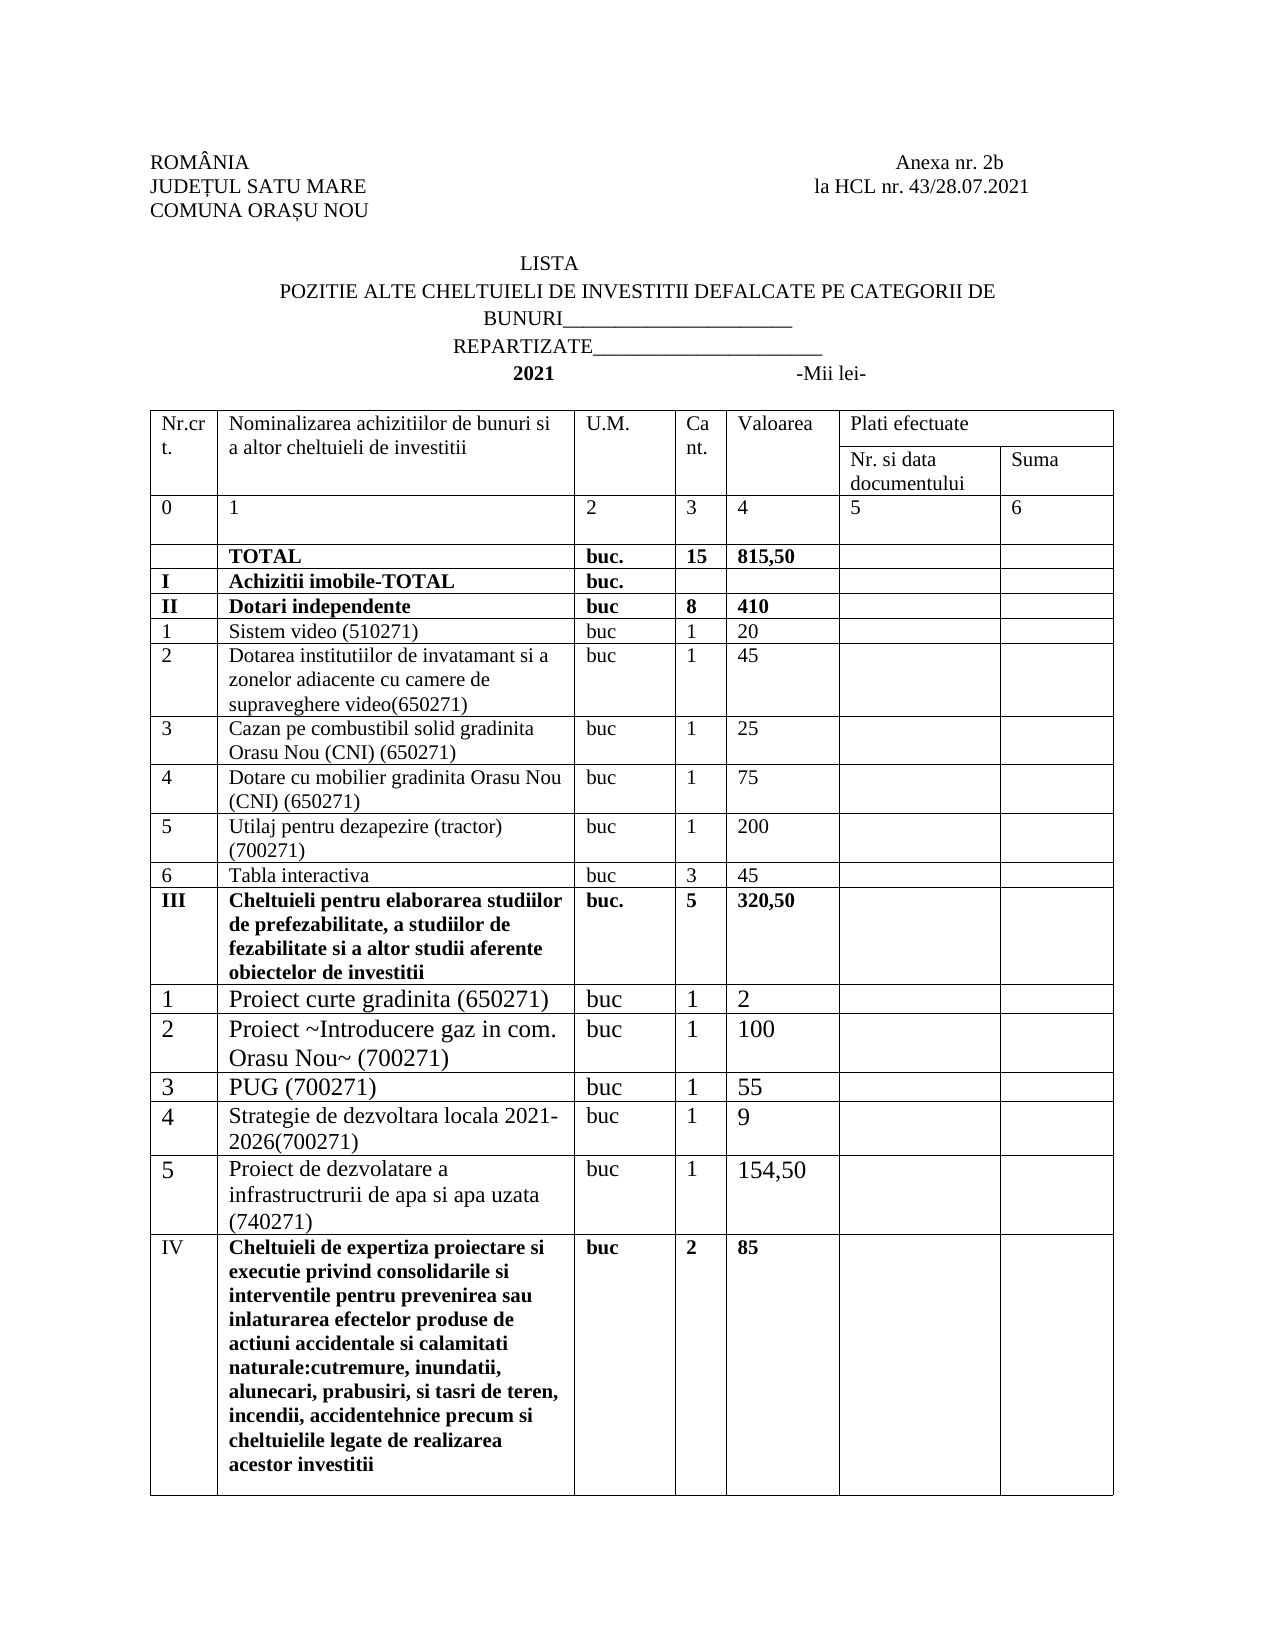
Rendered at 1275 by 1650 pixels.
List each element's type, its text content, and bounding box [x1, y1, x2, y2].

table_cell 15 [676, 545, 726, 568]
table_cell 3 [151, 1073, 217, 1101]
table_cell buc [575, 1073, 675, 1101]
table_cell 1 [151, 985, 217, 1013]
table_cell [840, 765, 1000, 813]
table_cell [1001, 1014, 1113, 1072]
table_cell [1001, 985, 1113, 1013]
table_cell [1001, 863, 1113, 887]
table_cell 20 [727, 619, 839, 643]
table_header Cant. [676, 411, 726, 494]
table_cell 4 [727, 496, 839, 543]
table_cell buc [575, 619, 675, 643]
table_cell Suma [1001, 447, 1113, 494]
table_cell TOTAL [218, 545, 574, 568]
table_cell 2 [575, 496, 675, 543]
table_cell 5 [840, 496, 1000, 543]
table_cell 1 [676, 717, 726, 764]
table_cell 6 [1001, 496, 1113, 543]
table_cell [1001, 717, 1113, 764]
table_cell [840, 545, 1000, 568]
text JUDEȚUL SATU MARE la HCL nr. 43/28.07.2021 [150, 174, 1125, 198]
table_cell Tabla interactiva [218, 863, 574, 887]
table_header U.M. [575, 411, 675, 494]
table_cell buc. [575, 569, 675, 593]
table_cell [1001, 814, 1113, 862]
table_cell Cheltuieli de expertiza proiectare si executie privind consolidarile si interventile pentru prevenirea sau inlaturarea efectelor produse de actiuni accidentale si calamitati naturale:cutremure, inundatii, alunecari, prabusiri, si tasri de teren, incendii, accidentehnice precum si cheltuielile legate de realizarea acestor investitii [218, 1235, 574, 1494]
table_cell buc. [575, 888, 675, 984]
table_cell 200 [727, 814, 839, 862]
table_cell 2 [727, 985, 839, 1013]
table_cell 1 [676, 644, 726, 716]
table_header Nr.crt. [151, 411, 217, 494]
table_cell [1001, 765, 1113, 813]
text ROMÂNIA Anexa nr. 2b [150, 150, 1125, 174]
table_cell [840, 644, 1000, 716]
table_cell 6 [151, 863, 217, 887]
table_cell [840, 594, 1000, 618]
table_cell Dotarea institutiilor de invatamant si a zonelor adiacente cu camere de supraveghere video(650271) [218, 644, 574, 716]
table_cell 410 [727, 594, 839, 618]
table_cell buc [575, 863, 675, 887]
table_cell Nr. si data documentului [840, 447, 1000, 494]
table_cell 1 [676, 814, 726, 862]
table_cell buc [575, 594, 675, 618]
table_cell [1001, 644, 1113, 716]
table_cell buc [575, 814, 675, 862]
table_cell [840, 1073, 1000, 1101]
table_cell Sistem video (510271) [218, 619, 574, 643]
table_cell Proiect de dezvolatare a infrastructrurii de apa si apa uzata (740271) [218, 1156, 574, 1234]
table_cell [840, 1102, 1000, 1154]
table_cell Dotari independente [218, 594, 574, 618]
table_cell III [151, 888, 217, 984]
text COMUNA ORAȘU NOU [150, 198, 1125, 222]
text 2021 -Mii lei- [106, 361, 1229, 385]
table_cell Proiect ~Introducere gaz in com. Orasu Nou~ (700271) [218, 1014, 574, 1072]
table_cell Utilaj pentru dezapezire (tractor) (700271) [218, 814, 574, 862]
table_cell 4 [151, 765, 217, 813]
table_cell [1001, 1156, 1113, 1234]
table_cell buc [575, 985, 675, 1013]
table_cell 0 [151, 496, 217, 543]
table_cell Proiect curte gradinita (650271) [218, 985, 574, 1013]
table_cell 100 [727, 1014, 839, 1072]
table_cell 1 [676, 765, 726, 813]
table_cell buc [575, 1156, 675, 1234]
table_cell [840, 1156, 1000, 1234]
table_cell 55 [727, 1073, 839, 1101]
table_cell 3 [676, 863, 726, 887]
table_cell buc [575, 644, 675, 716]
table_cell [840, 1014, 1000, 1072]
table_cell 154,50 [727, 1156, 839, 1234]
table_cell buc [575, 1014, 675, 1072]
table_cell 3 [676, 496, 726, 543]
table_cell [727, 569, 839, 593]
table_cell Strategie de dezvoltara locala 2021-2026(700271) [218, 1102, 574, 1154]
table_cell 25 [727, 717, 839, 764]
table_cell 45 [727, 863, 839, 887]
table_cell [151, 545, 217, 568]
table_cell [1001, 569, 1113, 593]
table_cell [1001, 1102, 1113, 1154]
table_cell [840, 1235, 1000, 1494]
table_cell 75 [727, 765, 839, 813]
table_cell 85 [727, 1235, 839, 1494]
table_cell [1001, 1235, 1113, 1494]
table_cell 4 [151, 1102, 217, 1154]
table_cell Cheltuieli pentru elaborarea studiilor de prefezabilitate, a studiilor de fezabilitate si a altor studii aferente obiectelor de investitii [218, 888, 574, 984]
table_cell 1 [676, 985, 726, 1013]
table_cell buc [575, 1235, 675, 1494]
table_header Plati efectuate [840, 411, 1113, 446]
table_cell [840, 569, 1000, 593]
table_cell 1 [218, 496, 574, 543]
table_cell 2 [151, 1014, 217, 1072]
table_cell [840, 888, 1000, 984]
table_cell 320,50 [727, 888, 839, 984]
table_cell buc [575, 717, 675, 764]
table_cell Cazan pe combustibil solid gradinita Orasu Nou (CNI) (650271) [218, 717, 574, 764]
table_cell 1 [676, 1014, 726, 1072]
table_cell 1 [676, 1073, 726, 1101]
table_cell Dotare cu mobilier gradinita Orasu Nou (CNI) (650271) [218, 765, 574, 813]
table_cell 1 [676, 1102, 726, 1154]
table_header Valoarea [727, 411, 839, 494]
table_cell [1001, 619, 1113, 643]
table_cell [1001, 594, 1113, 618]
table_cell [840, 985, 1000, 1013]
table_cell 5 [676, 888, 726, 984]
table_cell I [151, 569, 217, 593]
text POZITIE ALTE CHELTUIELI DE INVESTITII DEFALCATE PE CATEGORII DE [150, 278, 1125, 303]
table_cell buc. [575, 545, 675, 568]
table_cell [840, 863, 1000, 887]
table_cell [1001, 888, 1113, 984]
table_cell 2 [676, 1235, 726, 1494]
table_cell 1 [676, 1156, 726, 1234]
table_cell buc [575, 765, 675, 813]
table_cell [1001, 545, 1113, 568]
table_cell [676, 569, 726, 593]
table_cell 8 [676, 594, 726, 618]
table_cell 1 [676, 619, 726, 643]
table_cell 1 [151, 619, 217, 643]
table_cell PUG (700271) [218, 1073, 574, 1101]
table_cell [840, 814, 1000, 862]
table_cell 2 [151, 644, 217, 716]
table_cell 5 [151, 1156, 217, 1234]
table_cell 3 [151, 717, 217, 764]
table_header Nominalizarea achizitiilor de bunuri si a altor cheltuieli de investitii [218, 411, 574, 494]
table_cell 45 [727, 644, 839, 716]
text LISTA [150, 251, 1125, 275]
table_cell II [151, 594, 217, 618]
text REPARTIZATE______________________ [150, 334, 1125, 358]
table_cell 5 [151, 814, 217, 862]
table_cell 815,50 [727, 545, 839, 568]
table_cell [840, 717, 1000, 764]
table_cell 9 [727, 1102, 839, 1154]
table_cell buc [575, 1102, 675, 1154]
table_cell [1001, 1073, 1113, 1101]
table_cell [840, 619, 1000, 643]
table_cell Achizitii imobile-TOTAL [218, 569, 574, 593]
text BUNURI______________________ [150, 306, 1125, 330]
table_cell IV [151, 1235, 217, 1494]
